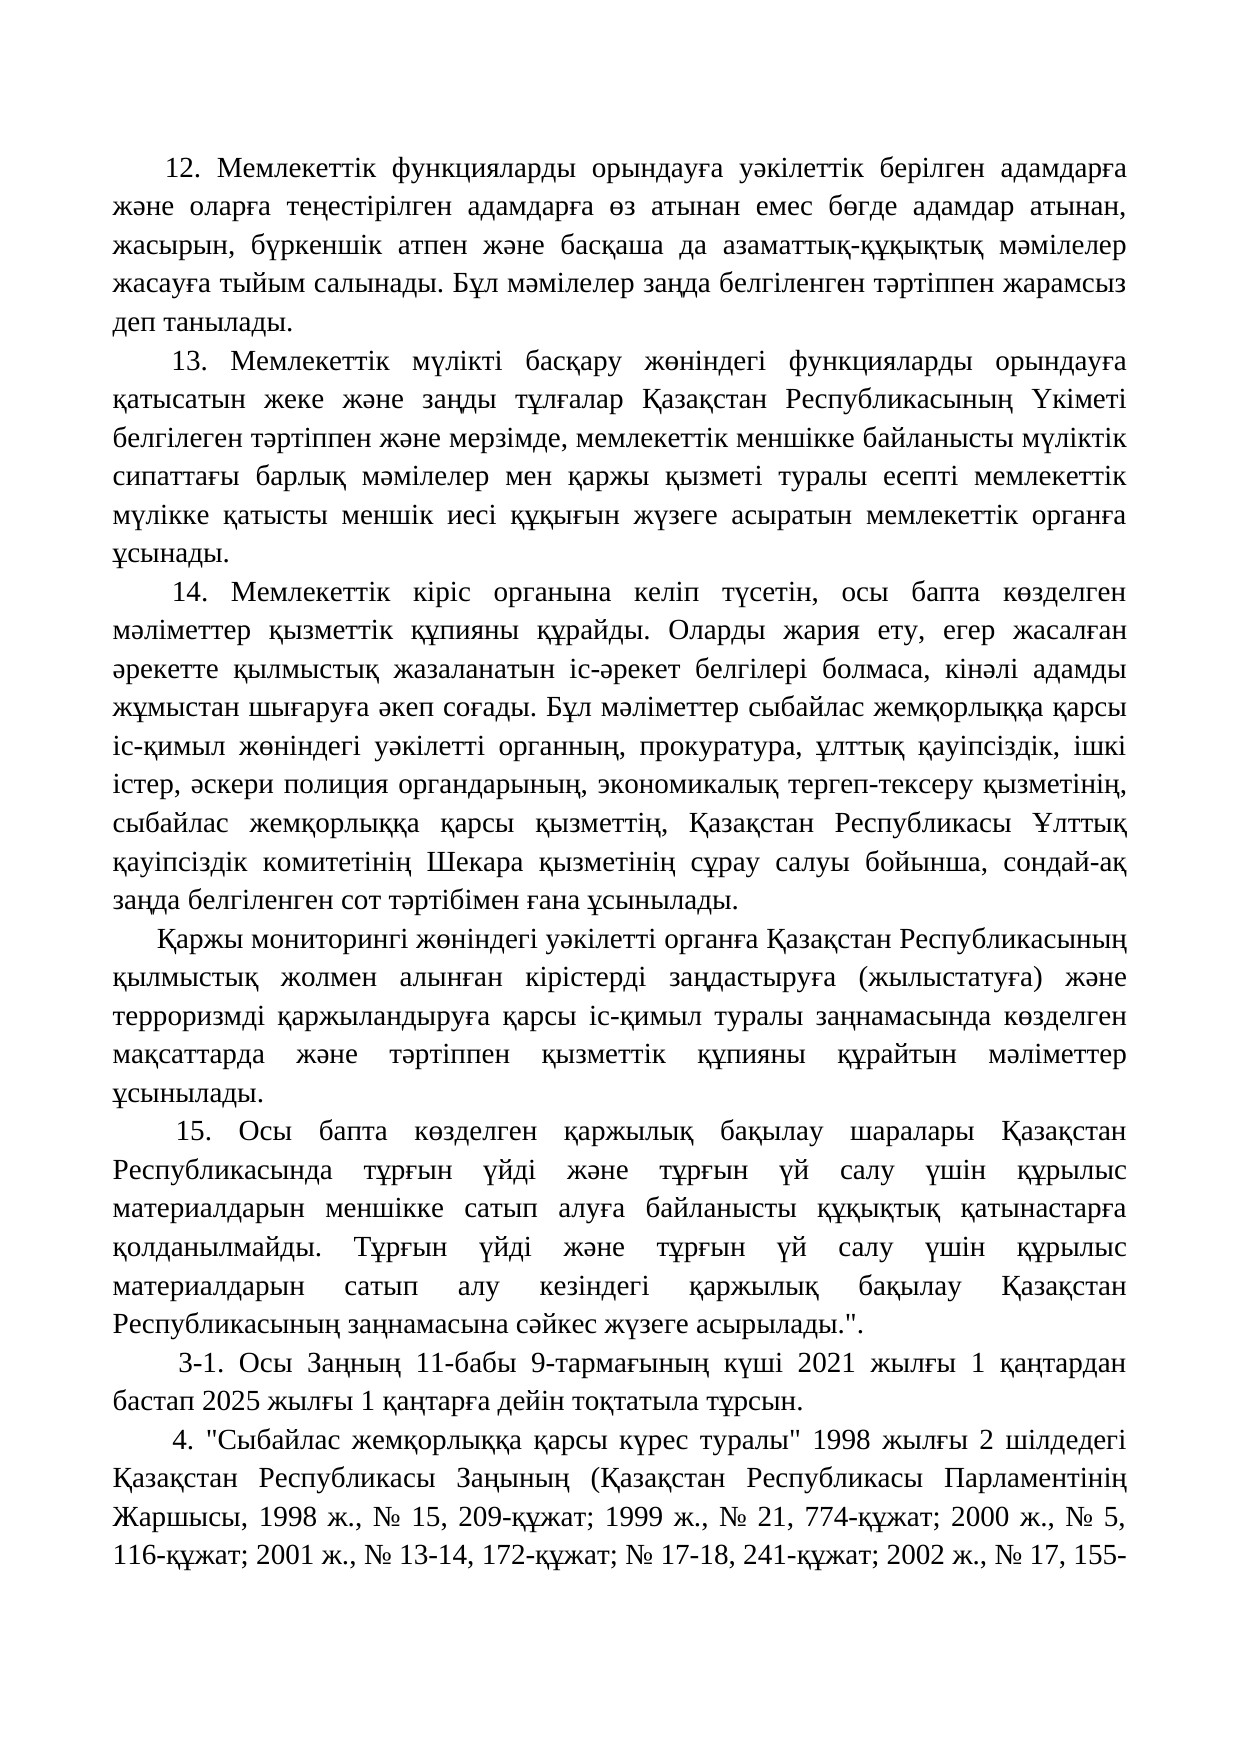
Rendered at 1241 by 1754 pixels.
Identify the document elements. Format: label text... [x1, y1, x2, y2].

text 14. Мемлекеттiк кiрiс органына келiп түсетiн, осы бапта көзделген мәлiметтер қызметтiк құпияны құрайды. Оларды жария ету, егер жасалған әрекетте қылмыстық жазаланатын іс-әрекет белгiлерi болмаса, кiнәлi адамды жұмыстан шығаруға әкеп соғады. Бұл мәліметтер сыбайлас жемқорлыққа қарсы іс-қимыл жөніндегі уәкілетті органның, прокуратура, ұлттық қауіпсіздік, ішкі істер, әскери полиция органдарының, экономикалық тергеп-тексеру қызметінің, сыбайлас жемқорлыққа қарсы қызметтің, Қазақстан Республикасы Ұлттық қауіпсіздік комитетінің Шекара қызметінің сұрау салуы бойынша, сондай-ақ заңда белгіленген сот тәртібімен ғана ұсынылады. [112, 574, 1128, 916]
text 12. Мемлекеттiк функцияларды орындауға уәкiлеттiк берiлген адамдарға және оларға теңестiрiлген адамдарға өз атынан емес бөгде адамдар атынан, жасырын, бүркеншiк атпен және басқаша да азаматтық-құқықтық мәмiлелер жасауға тыйым салынады. Бұл мәмiлелер заңда белгiленген тәртiппен жарамсыз деп танылады. [112, 150, 1128, 338]
text Қаржы мониторингi жөнiндегi уәкiлеттi органға Қазақстан Республикасының қылмыстық жолмен алынған кiрiстердi заңдастыруға (жылыстатуға) және терроризмдi қаржыландыруға қарсы iс-қимыл туралы заңнамасында көзделген мақсаттарда және тәртiппен қызметтiк құпияны құрайтын мәлiметтер ұсынылады. [112, 921, 1128, 1108]
text 15. Осы бапта көзделген қаржылық бақылау шаралары Қазақстан Республикасында тұрғын үйдi және тұрғын үй салу үшiн құрылыс материалдарын меншiкке сатып алуға байланысты құқықтық қатынастарға қолданылмайды. Тұрғын үйдi және тұрғын үй салу үшiн құрылыс материалдарын сатып алу кезiндегi қаржылық бақылау Қазақстан Республикасының заңнамасына сәйкес жүзеге асырылады.". [112, 1113, 1128, 1340]
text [112, 1422, 1128, 1571]
text 3-1. Осы Заңның 11-бабы 9-тармағының күші 2021 жылғы 1 қаңтардан бастап 2025 жылғы 1 қаңтарға дейін тоқтатыла тұрсын. [112, 1345, 1128, 1417]
text 13. Мемлекеттiк мүлiктi басқару жөнiндегi функцияларды орындауға қатысатын жеке және заңды тұлғалар Қазақстан Республикасының Үкiметi белгiлеген тәртiппен және мерзiмде, мемлекеттiк меншiкке байланысты мүлiктiк сипаттағы барлық мәмiлелер мен қаржы қызметi туралы есептi мемлекеттiк мүлiкке қатысты меншiк иесi құқығын жүзеге асыратын мемлекеттiк органға ұсынады. [112, 343, 1128, 569]
